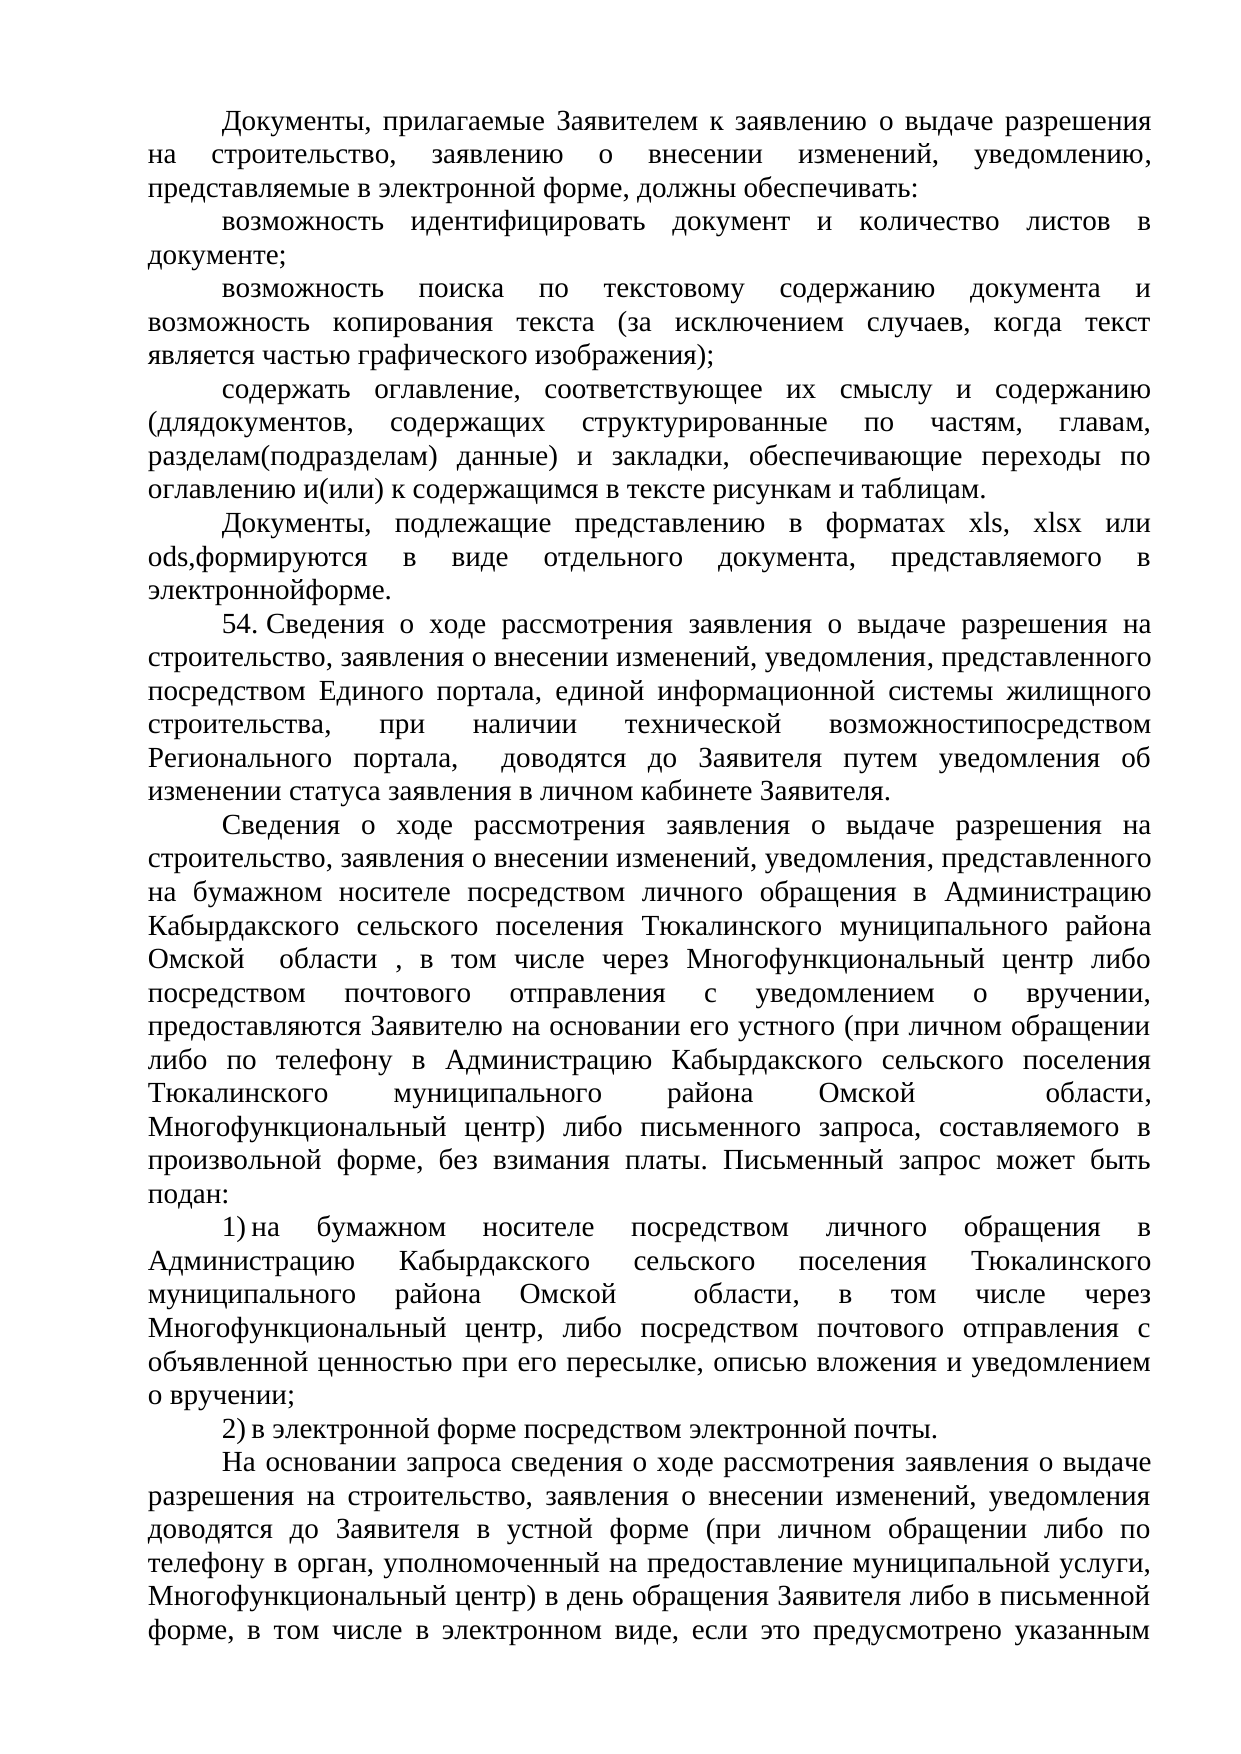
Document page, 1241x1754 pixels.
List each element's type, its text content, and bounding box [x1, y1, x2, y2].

text 1) на бумажном носителе посредством личного обращения в Администрацию Кабырдакского сельского поселения Тюкалинского муниципального района Омской области, в том числе через Многофункциональный центр, либо посредством почтового отправления с объявленной ценностью при его пересылке, описью вложения и уведомлением о вручении; [148, 1209, 1152, 1411]
list Сведения о ходе рассмотрения заявления о выдаче разрешения на строительство, заявления о внесении изменений, уведомления, представленного посредством Единого портала, единой информационной системы жилищного строительства, при наличии технической возможностипосредством Регионального портала, доводятся до Заявителя путем уведомления об изменении статуса заявления в личном кабинете Заявителя. [148, 606, 1152, 807]
text возможность идентифицировать документ и количество листов в документе; [148, 203, 1152, 270]
text возможность поиска по текстовому содержанию документа и возможность копирования текста (за исключением случаев, когда текст является частью графического изображения); [148, 270, 1152, 371]
text содержать оглавление, соответствующее их смыслу и содержанию (длядокументов, содержащих структурированные по частям, главам, разделам(подразделам) данные) и закладки, обеспечивающие переходы по оглавлению и(или) к содержащимся в тексте рисункам и таблицам. [148, 371, 1152, 505]
text Документы, подлежащие представлению в форматах xls, xlsx или ods,формируются в виде отдельного документа, представляемого в электроннойформе. [148, 505, 1152, 606]
text 2) в электронной форме посредством электронной почты. [148, 1411, 1152, 1444]
text Документы, прилагаемые Заявителем к заявлению о выдаче разрешения на строительство, заявлению о внесении изменений, уведомлению, представляемые в электронной форме, должны обеспечивать: [148, 103, 1152, 203]
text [148, 1444, 1152, 1646]
text Сведения о ходе рассмотрения заявления о выдаче разрешения на строительство, заявления о внесении изменений, уведомления, представленного на бумажном носителе посредством личного обращения в Администрацию Кабырдакского сельского поселения Тюкалинского муниципального района Омской области , в том числе через Многофункциональный центр либо посредством почтового отправления с уведомлением о вручении, предоставляются Заявителю на основании его устного (при личном обращении либо по телефону в Администрацию Кабырдакского сельского поселения Тюкалинского муниципального района Омской области, Многофункциональный центр) либо письменного запроса, составляемого в произвольной форме, без взимания платы. Письменный запрос может быть подан: [148, 807, 1152, 1209]
